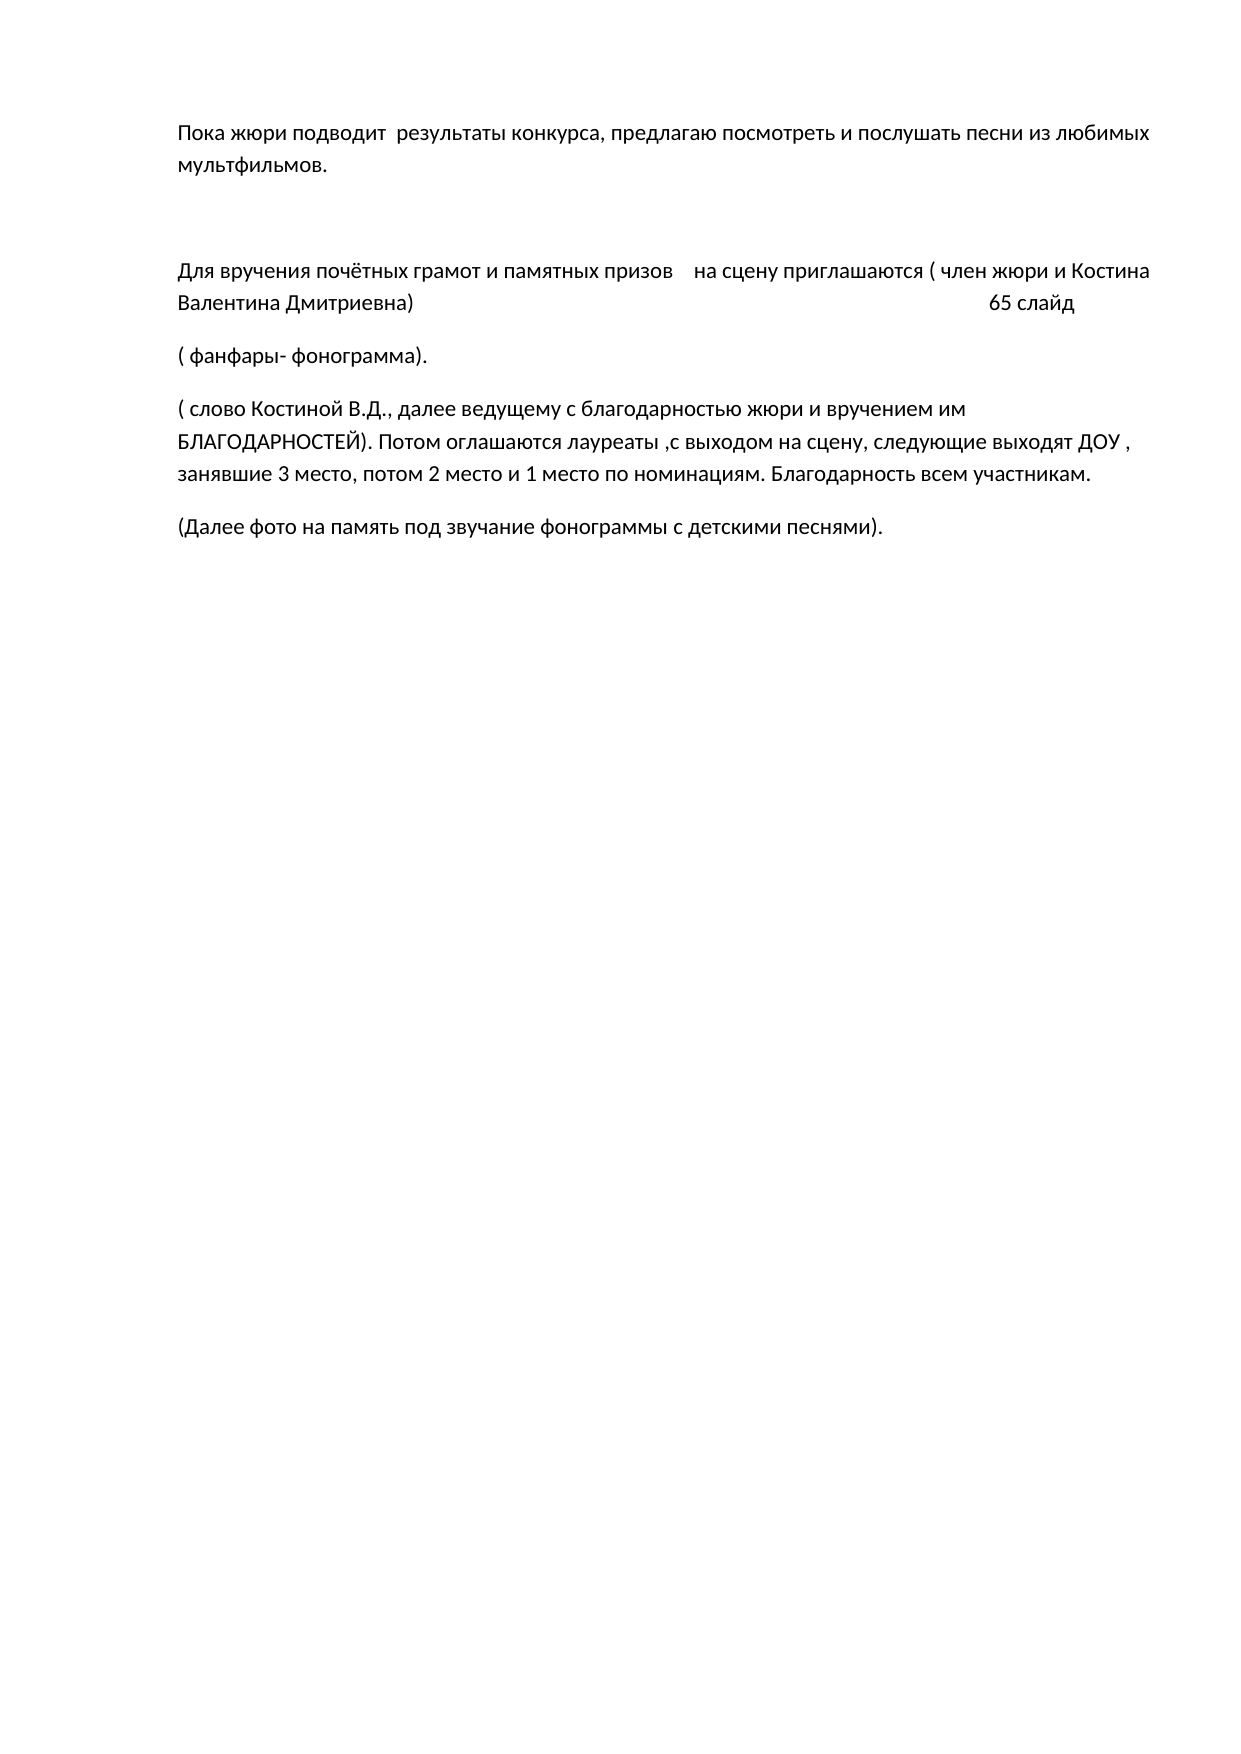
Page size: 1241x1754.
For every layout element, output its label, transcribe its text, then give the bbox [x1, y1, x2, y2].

text ( фанфары- фонограмма). [177, 342, 1152, 369]
text ( слово Костиной В.Д., далее ведущему с благодарностью жюри и вручением им БЛАГОДАРНОСТЕЙ). Потом оглашаются лауреаты ,с выходом на сцену, следующие выходят ДОУ , занявшие 3 место, потом 2 место и 1 место по номинациям. Благодарность всем участникам. [177, 394, 1152, 487]
text Для вручения почётных грамот и памятных призов на сцену приглашаются ( член жюри и Костина Валентина Дмитриевна) 65 слайд [177, 256, 1152, 317]
text Пока жюри подводит результаты конкурса, предлагаю посмотреть и послушать песни из любимых мультфильмов. [177, 118, 1152, 178]
text (Далее фото на память под звучание фонограммы с детскими песнями). [177, 512, 1152, 540]
